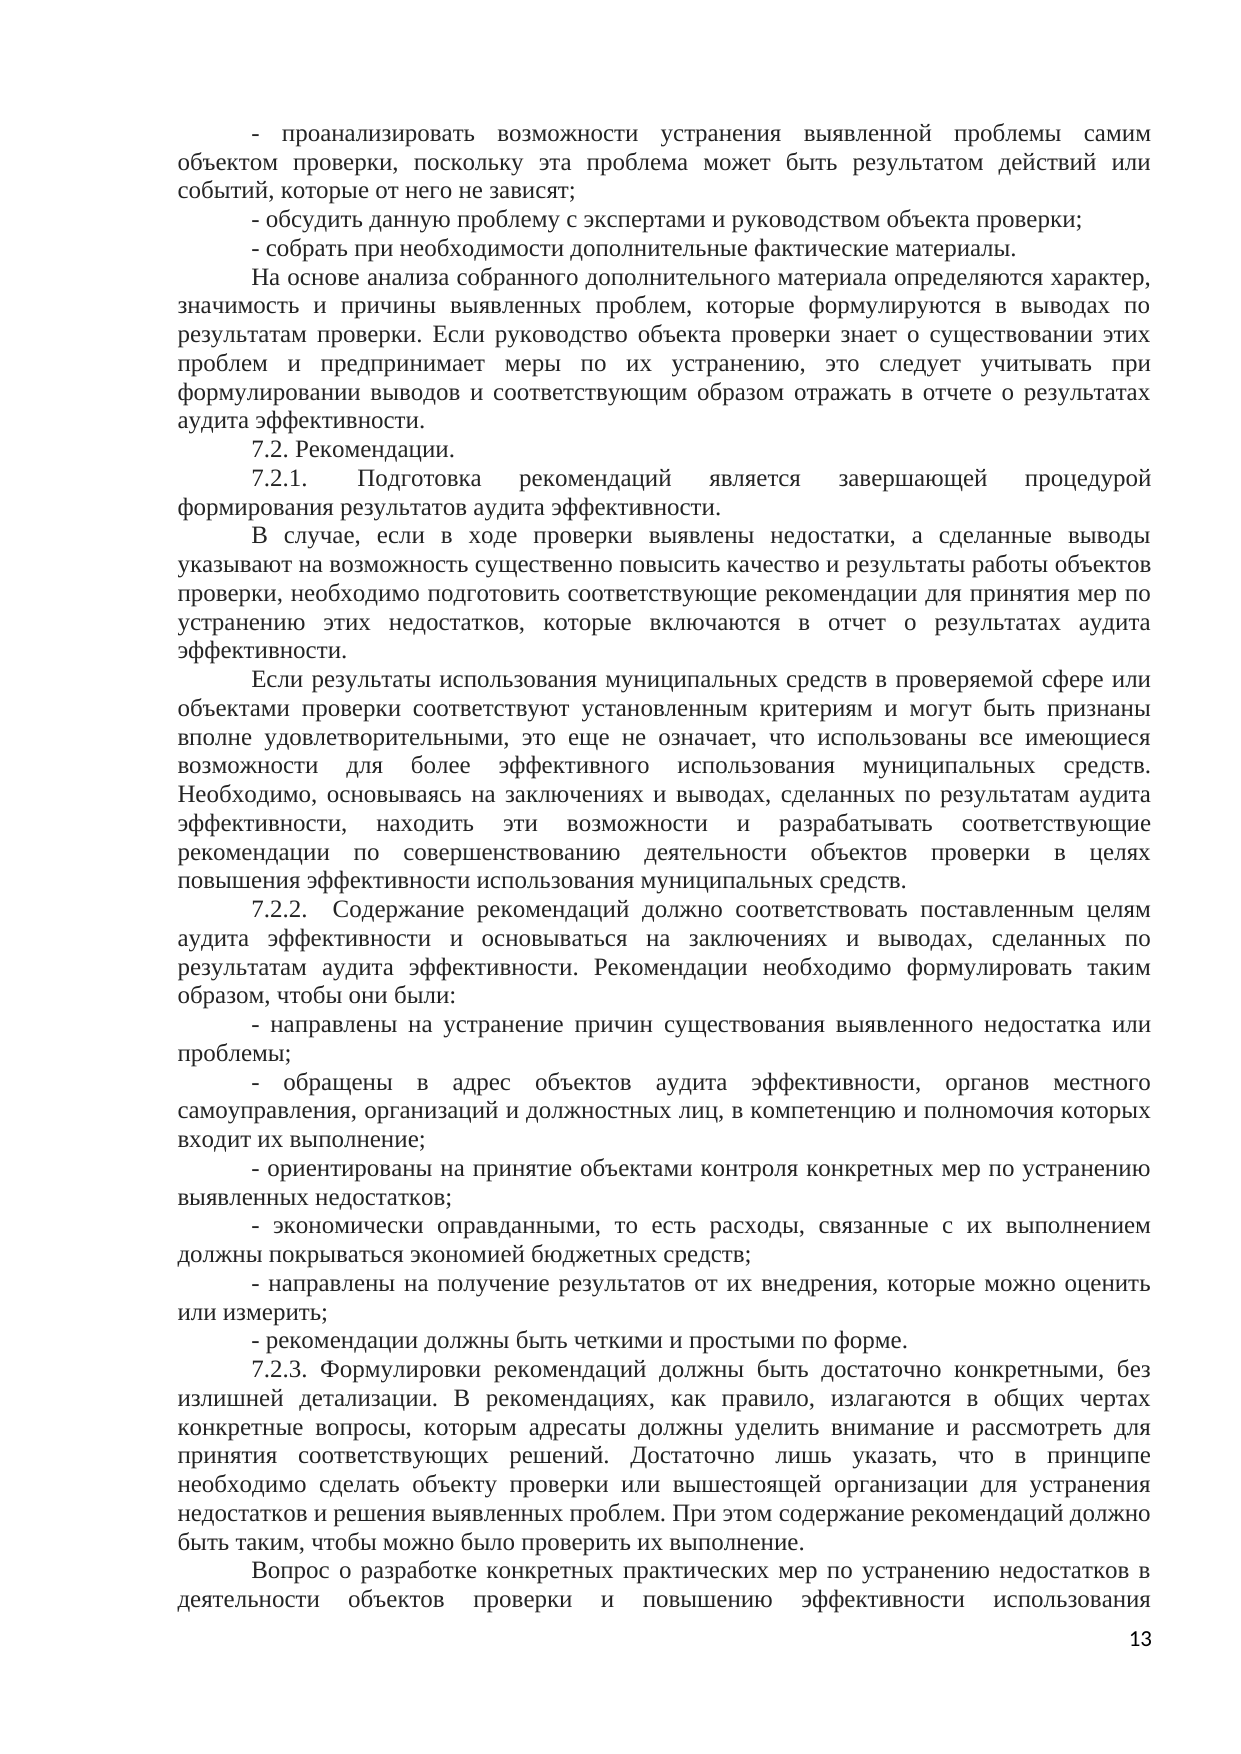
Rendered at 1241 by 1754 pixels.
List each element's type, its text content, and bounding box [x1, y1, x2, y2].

text 7.2.3. Формулировки рекомендаций должны быть достаточно конкретными, без излишней детализации. В рекомендациях, как правило, излагаются в общих чертах конкретные вопросы, которым адресаты должны уделить внимание и рассмотреть для принятия соответствующих решений. Достаточно лишь указать, что в принципе необходимо сделать объекту проверки или вышестоящей организации для устранения недостатков и решения выявленных проблем. При этом содержание рекомендаций должно быть таким, чтобы можно было проверить их выполнение. [177, 1354, 1152, 1556]
text На основе анализа собранного дополнительного материала определяются характер, значимость и причины выявленных проблем, которые формулируются в выводах по результатам проверки. Если руководство объекта проверки знает о существовании этих проблем и предпринимает меры по их устранению, это следует учитывать при формулировании выводов и соответствующим образом отражать в отчете о результатах аудита эффективности. [177, 262, 1152, 434]
text 7.2.1. Подготовка рекомендаций является завершающей процедурой формирования результатов аудита эффективности. [177, 463, 1152, 521]
text - направлены на устранение причин существования выявленного недостатка или проблемы; [177, 1009, 1152, 1067]
text - проанализировать возможности устранения выявленной проблемы самим объектом проверки, поскольку эта проблема может быть результатом действий или событий, которые от него не зависят; [177, 118, 1152, 204]
text - обращены в адрес объектов аудита эффективности, органов местного самоуправления, организаций и должностных лиц, в компетенцию и полномочия которых входит их выполнение; [177, 1067, 1152, 1153]
text - собрать при необходимости дополнительные фактические материалы. [177, 233, 1152, 262]
text 7.2. Рекомендации. [177, 434, 1152, 463]
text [177, 1556, 1152, 1613]
text - экономически оправданными, то есть расходы, связанные с их выполнением должны покрываться экономией бюджетных средств; [177, 1211, 1152, 1268]
text В случае, если в ходе проверки выявлены недостатки, а сделанные выводы указывают на возможность существенно повысить качество и результаты работы объектов проверки, необходимо подготовить соответствующие рекомендации для принятия мер по устранению этих недостатков, которые включаются в отчет о результатах аудита эффективности. [177, 521, 1152, 664]
text - направлены на получение результатов от их внедрения, которые можно оценить или измерить; [177, 1268, 1152, 1326]
text - обсудить данную проблему с экспертами и руководством объекта проверки; [177, 204, 1152, 233]
text - рекомендации должны быть четкими и простыми по форме. [177, 1326, 1152, 1354]
text - ориентированы на принятие объектами контроля конкретных мер по устранению выявленных недостатков; [177, 1153, 1152, 1211]
text Если результаты использования муниципальных средств в проверяемой сфере или объектами проверки соответствуют установленным критериям и могут быть признаны вполне удовлетворительными, это еще не означает, что использованы все имеющиеся возможности для более эффективного использования муниципальных средств. Необходимо, основываясь на заключениях и выводах, сделанных по результатам аудита эффективности, находить эти возможности и разрабатывать соответствующие рекомендации по совершенствованию деятельности объектов проверки в целях повышения эффективности использования муниципальных средств. [177, 664, 1152, 894]
text 7.2.2. Содержание рекомендаций должно соответствовать поставленным целям аудита эффективности и основываться на заключениях и выводах, сделанных по результатам аудита эффективности. Рекомендации необходимо формулировать таким образом, чтобы они были: [177, 894, 1152, 1009]
